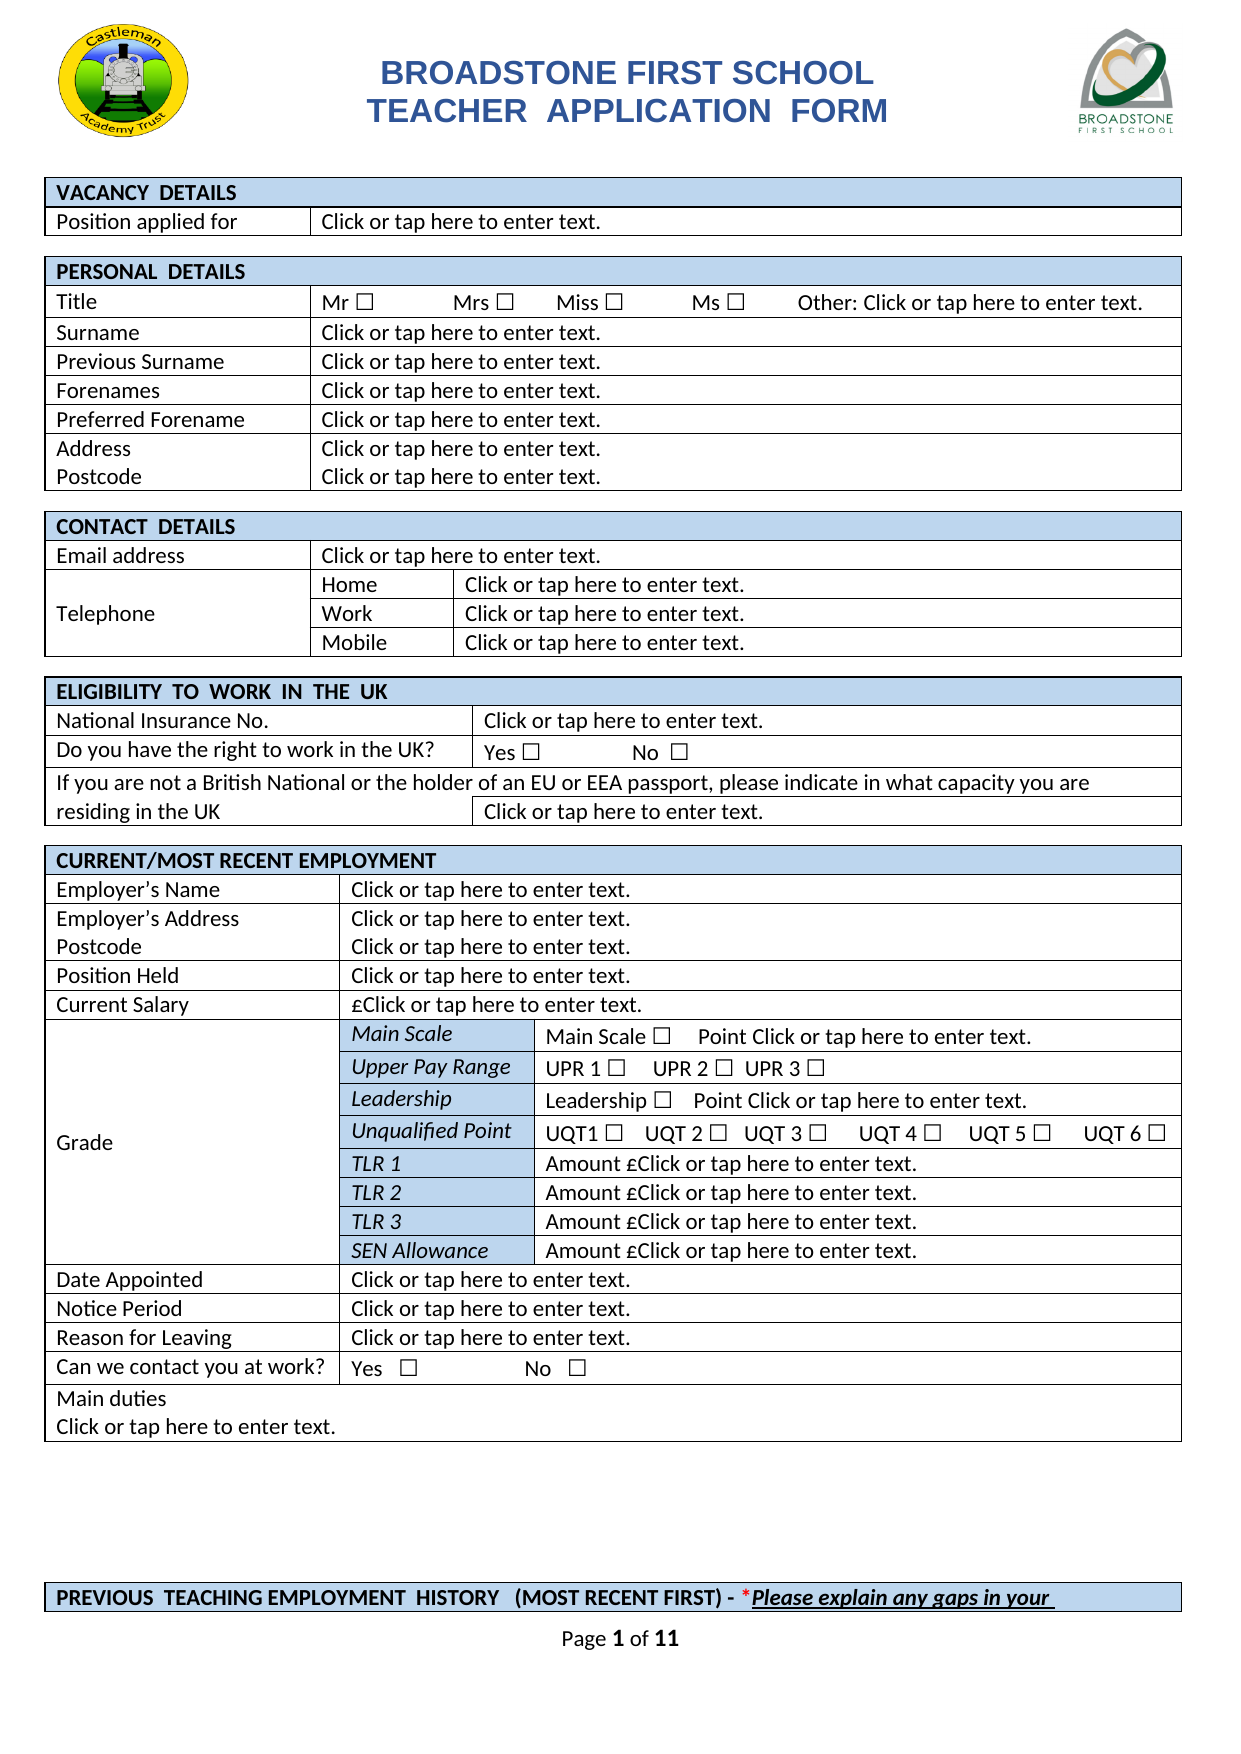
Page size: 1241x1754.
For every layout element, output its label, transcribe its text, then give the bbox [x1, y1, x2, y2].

table_cell Email address [46, 541, 310, 569]
table_cell Home [311, 570, 453, 598]
table_cell TLR 1 [340, 1149, 534, 1177]
table_cell Amount £ [535, 1178, 1181, 1206]
table_cell Employer’s Name [46, 875, 339, 903]
table_cell TLR 3 [340, 1207, 534, 1235]
table_cell Main Scale Point [535, 1020, 1181, 1051]
table_cell [340, 1265, 1181, 1293]
table_cell [311, 434, 1181, 490]
picture [57, 23, 190, 140]
table_cell Unqualified Point [340, 1116, 534, 1148]
table_cell [340, 1294, 1181, 1322]
table_cell Leadership [340, 1084, 534, 1115]
table_cell Address Postcode [46, 434, 310, 490]
table_cell Employer’s Address Postcode [46, 904, 339, 960]
table_cell Yes No [340, 1352, 1181, 1383]
table_header PERSONAL DETAILS [46, 257, 1181, 285]
table_cell Can we contact you at work? [46, 1352, 339, 1383]
table_cell Mobile [311, 628, 453, 656]
table_cell Telephone [46, 570, 310, 656]
table_cell Amount £ [535, 1207, 1181, 1235]
table_header CURRENT/MOST RECENT EMPLOYMENT [46, 846, 1181, 874]
table_cell National Insurance No. [46, 706, 472, 734]
table_header CONTACT DETAILS [46, 512, 1181, 540]
table_cell residing in the UK [46, 796, 472, 825]
table_cell Date Appointed [46, 1265, 339, 1293]
table_cell Main Scale [340, 1020, 534, 1051]
table_cell £ [340, 991, 1181, 1018]
table_header ELIGIBILITY TO WORK IN THE UK [46, 678, 1181, 705]
table_cell Surname [46, 318, 310, 346]
table_cell Do you have the right to work in the UK? [46, 736, 472, 767]
table_cell Amount £ [535, 1236, 1181, 1264]
table_cell Title [46, 286, 310, 317]
table_cell Upper Pay Range [340, 1052, 534, 1083]
table_cell Current Salary [46, 991, 339, 1018]
table_cell SEN Allowance [340, 1236, 534, 1264]
table_cell Grade [46, 1020, 339, 1264]
table_cell Previous Surname [46, 347, 310, 375]
table_cell TLR 2 [340, 1178, 534, 1206]
table_cell If you are not a British National or the holder of an EU or EEA passport, please indicate in what capacity you are [46, 768, 1181, 796]
table_cell Mr Mrs Miss Ms Other: [311, 286, 1181, 317]
table_cell Work [311, 599, 453, 627]
table_cell Position applied for [46, 208, 310, 235]
table_cell Reason for Leaving [46, 1323, 339, 1351]
table_cell Yes No [473, 736, 1181, 767]
table_cell Leadership Point [535, 1084, 1181, 1115]
table_cell Preferred Forename [46, 405, 310, 433]
table_cell Forenames [46, 376, 310, 404]
table_cell Notice Period [46, 1294, 339, 1322]
table_cell Amount £ [535, 1149, 1181, 1177]
table_cell [340, 904, 1181, 960]
table_cell Position Held [46, 961, 339, 989]
table_cell UPR 1 UPR 2 UPR 3 [535, 1052, 1181, 1083]
table_header VACANCY DETAILS [46, 178, 1181, 206]
table_cell Main duties [46, 1385, 1181, 1441]
table_cell UQT1 UQT 2 UQT 3 UQT 4 UQT 5 UQT 6 [535, 1116, 1181, 1148]
picture [1068, 23, 1183, 142]
